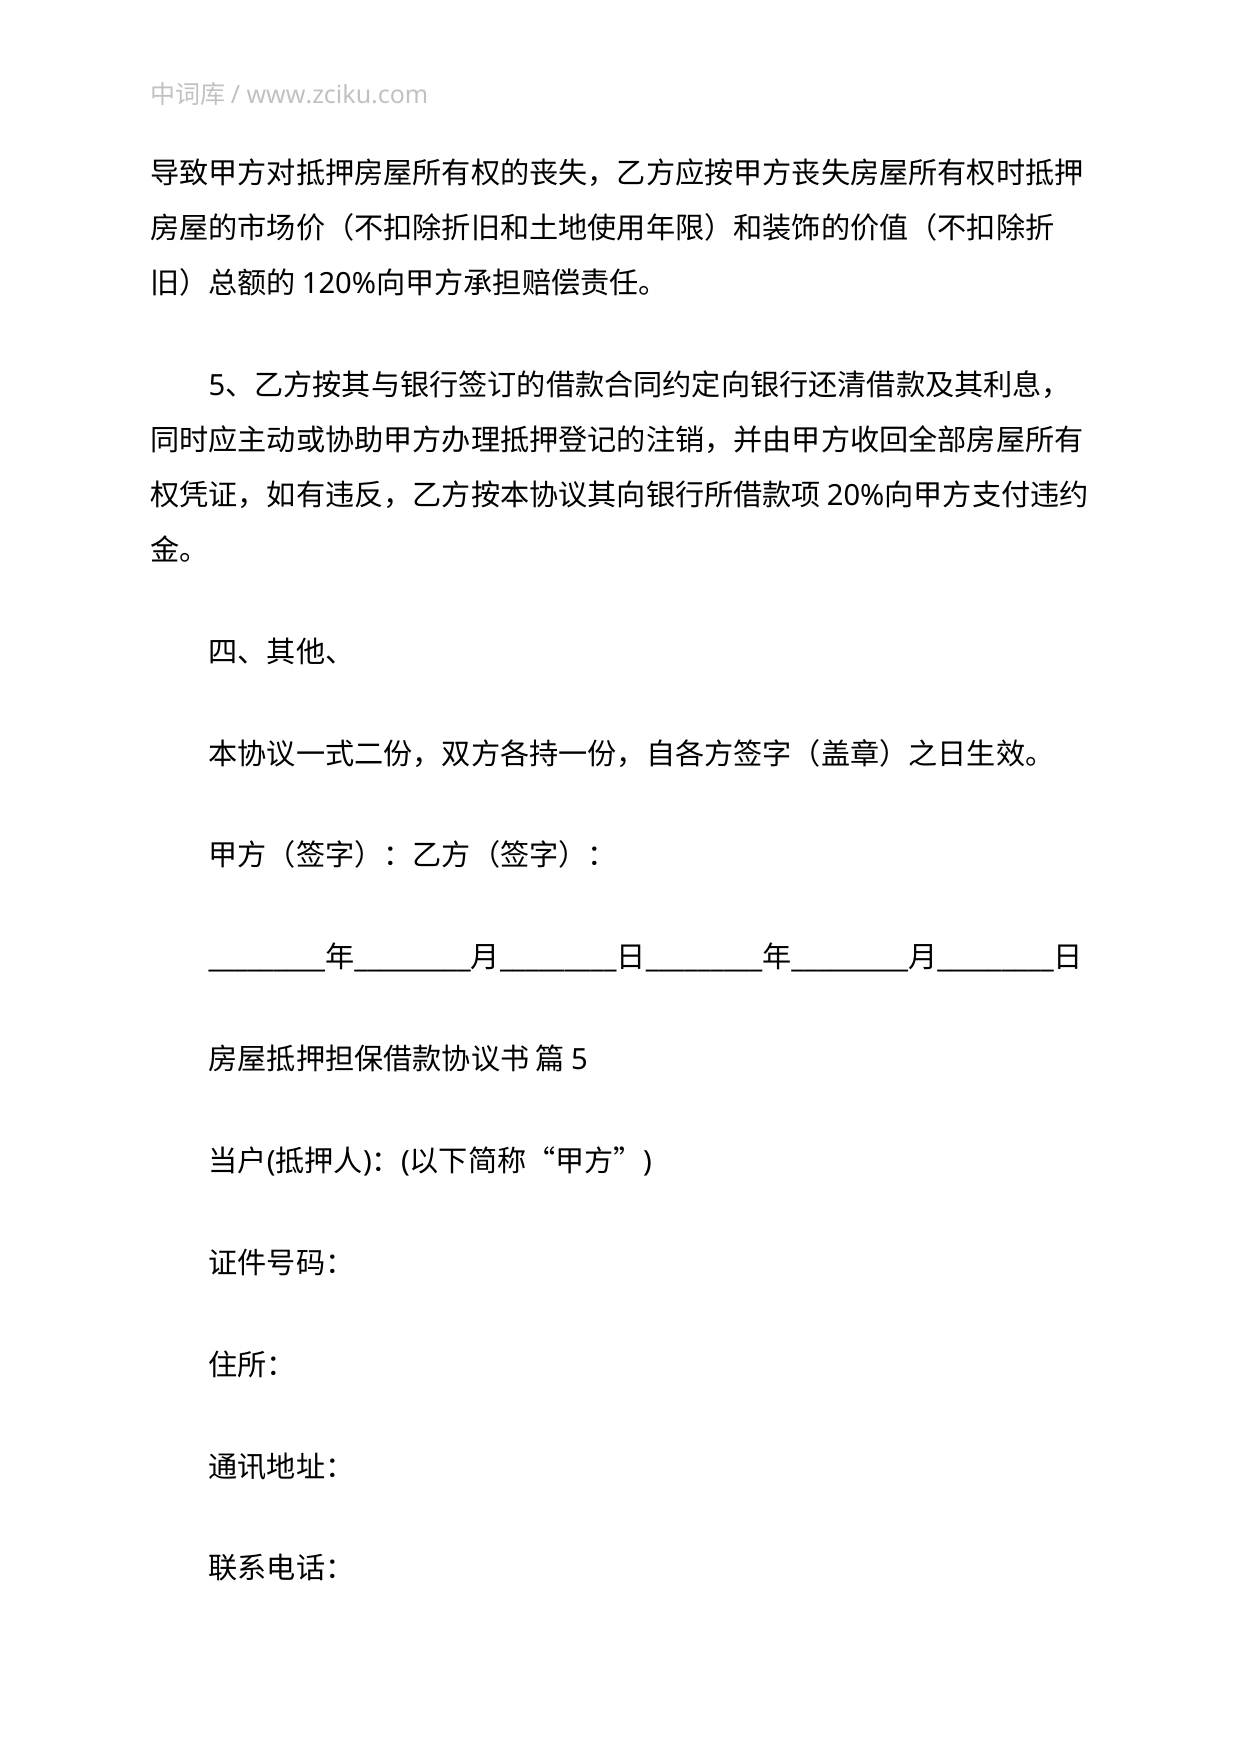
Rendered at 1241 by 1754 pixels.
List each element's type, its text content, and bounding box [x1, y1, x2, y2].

text 通讯地址： [150, 1443, 1090, 1486]
text 房屋抵押担保借款协议书 篇5 [150, 1036, 1090, 1078]
text 5、乙方按其与银行签订的借款合同约定向银行还清借款及其利息，同时应主动或协助甲方办理抵押登记的注销，并由甲方收回全部房屋所有权凭证，如有违反，乙方按本协议其向银行所借款项20%向甲方支付违约金。 [150, 362, 1090, 569]
text _________年_________月_________日_________年_________月_________日 [150, 934, 1090, 976]
text 甲方（签字）：乙方（签字）： [150, 832, 1090, 874]
text 住所： [150, 1341, 1090, 1384]
text 证件号码： [150, 1240, 1090, 1282]
text 当户(抵押人)：(以下简称“甲方”) [150, 1138, 1090, 1180]
text 四、其他、 [150, 628, 1090, 671]
text 联系电话： [150, 1545, 1090, 1587]
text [150, 150, 1090, 302]
text 本协议一式二份，双方各持一份，自各方签字（盖章）之日生效。 [150, 730, 1090, 772]
